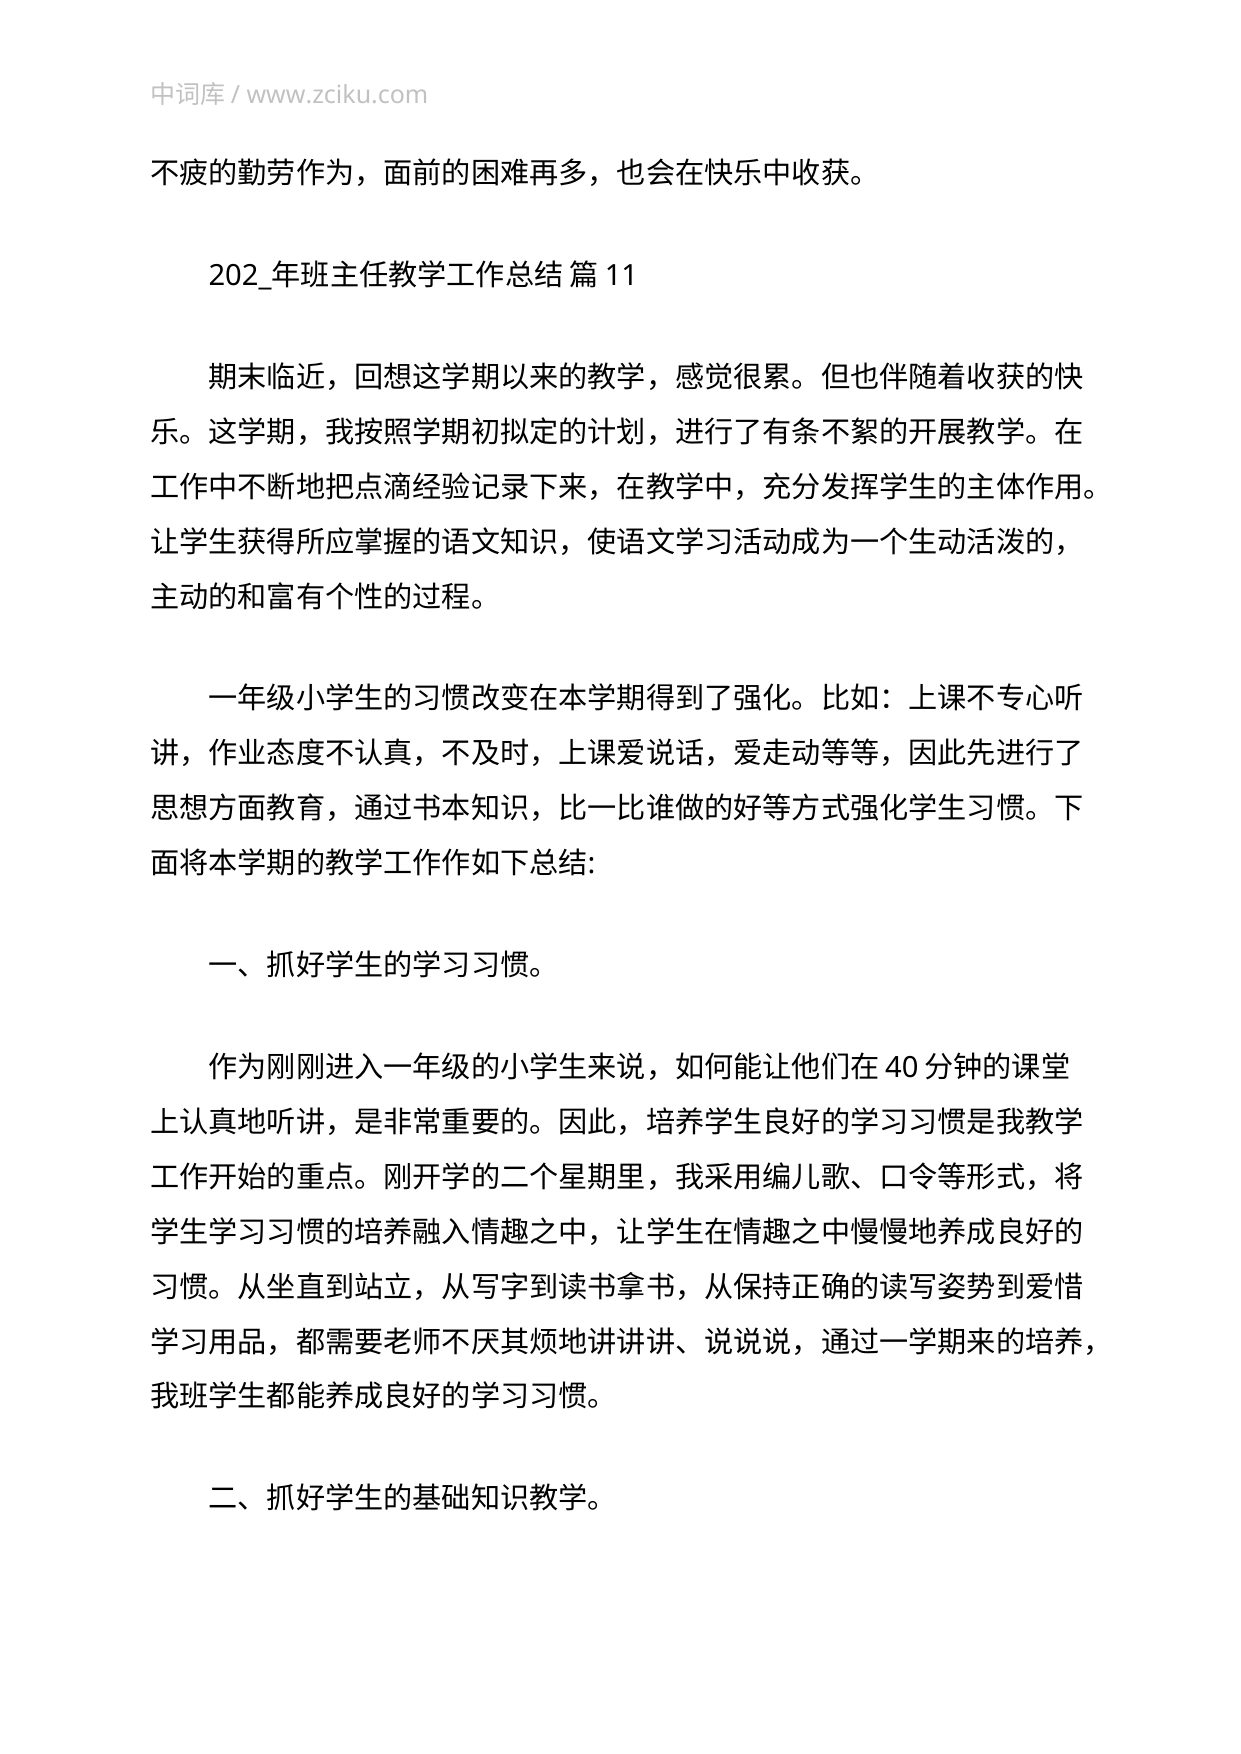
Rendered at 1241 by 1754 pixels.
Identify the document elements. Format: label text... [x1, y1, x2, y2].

text 作为刚刚进入一年级的小学生来说，如何能让他们在40分钟的课堂上认真地听讲，是非常重要的。因此，培养学生良好的学习习惯是我教学工作开始的重点。刚开学的二个星期里，我采用编儿歌、口令等形式，将学生学习习惯的培养融入情趣之中，让学生在情趣之中慢慢地养成良好的习惯。从坐直到站立，从写字到读书拿书，从保持正确的读写姿势到爱惜学习用品，都需要老师不厌其烦地讲讲讲、说说说，通过一学期来的培养，我班学生都能养成良好的学习习惯。 [150, 1043, 1090, 1415]
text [150, 150, 1090, 192]
text 202_年班主任教学工作总结 篇11 [150, 252, 1090, 294]
text 一年级小学生的习惯改变在本学期得到了强化。比如：上课不专心听讲，作业态度不认真，不及时，上课爱说话，爱走动等等，因此先进行了思想方面教育，通过书本知识，比一比谁做的好等方式强化学生习惯。下面将本学期的教学工作作如下总结: [150, 675, 1090, 882]
text 一、抓好学生的学习习惯。 [150, 942, 1090, 984]
text 期末临近，回想这学期以来的教学，感觉很累。但也伴随着收获的快乐。这学期，我按照学期初拟定的计划，进行了有条不絮的开展教学。在工作中不断地把点滴经验记录下来，在教学中，充分发挥学生的主体作用。让学生获得所应掌握的语文知识，使语文学习活动成为一个生动活泼的，主动的和富有个性的过程。 [150, 354, 1090, 616]
text 二、抓好学生的基础知识教学。 [150, 1475, 1090, 1517]
